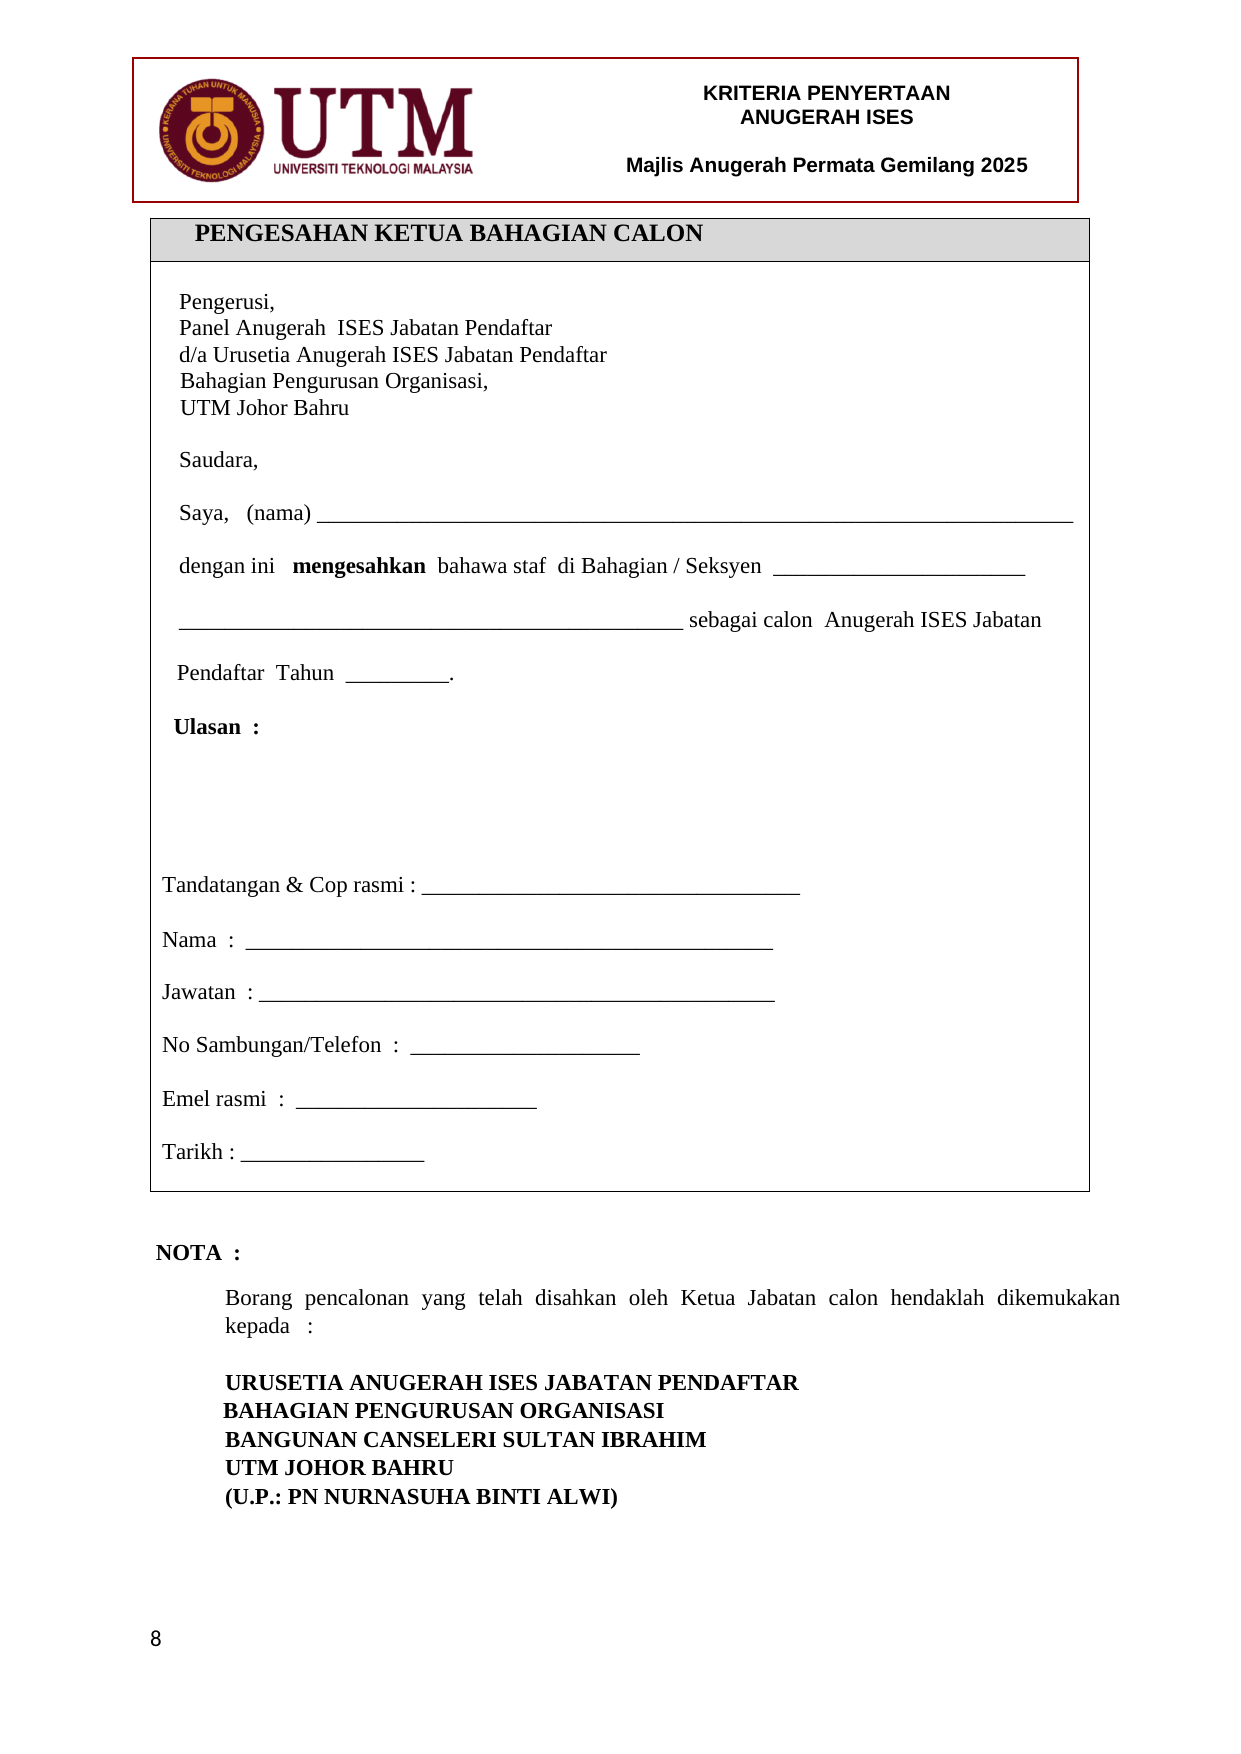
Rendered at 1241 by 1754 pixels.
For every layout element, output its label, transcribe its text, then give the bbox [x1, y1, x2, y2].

list UTM JOHOR BAHRU [194, 1454, 1122, 1481]
picture [150, 73, 483, 190]
list BAHAGIAN PENGURUSAN ORGANISASI [194, 1398, 1122, 1424]
table_cell Pengerusi, Panel Anugerah ISES Jabatan Pendaftar d/a Urusetia Anugerah ISES Jabatan Pendaftar Bahagian Pengurusan Organisasi, UTM Johor Bahru Saudara, Saya, (nama) __________________________________________________________________ dengan ini mengesahkan bahawa staf di Bahagian / Seksyen ______________________ ____________________________________________ sebagai calon Anugerah ISES Jabatan Pendaftar Tahun _________. Ulasan : Tandatangan & Cop rasmi : _________________________________ Nama : ______________________________________________ Jawatan : _____________________________________________ No Sambungan/Telefon : ____________________ Emel rasmi : _____________________ Tarikh : ________________ [151, 262, 1089, 1191]
list URUSETIA ANUGERAH ISES JABATAN PENDAFTAR [194, 1369, 1122, 1396]
text NOTA : [150, 1239, 1122, 1265]
list (U.P.: PN NURNASUHA BINTI ALWI) [194, 1483, 1122, 1509]
table_header PENGESAHAN KETUA BAHAGIAN CALON [151, 219, 1089, 261]
list BANGUNAN CANSELERI SULTAN IBRAHIM [194, 1426, 1122, 1452]
list Borang pencalonan yang telah disahkan oleh Ketua Jabatan calon hendaklah dikemukakan kepada : [225, 1284, 1122, 1339]
